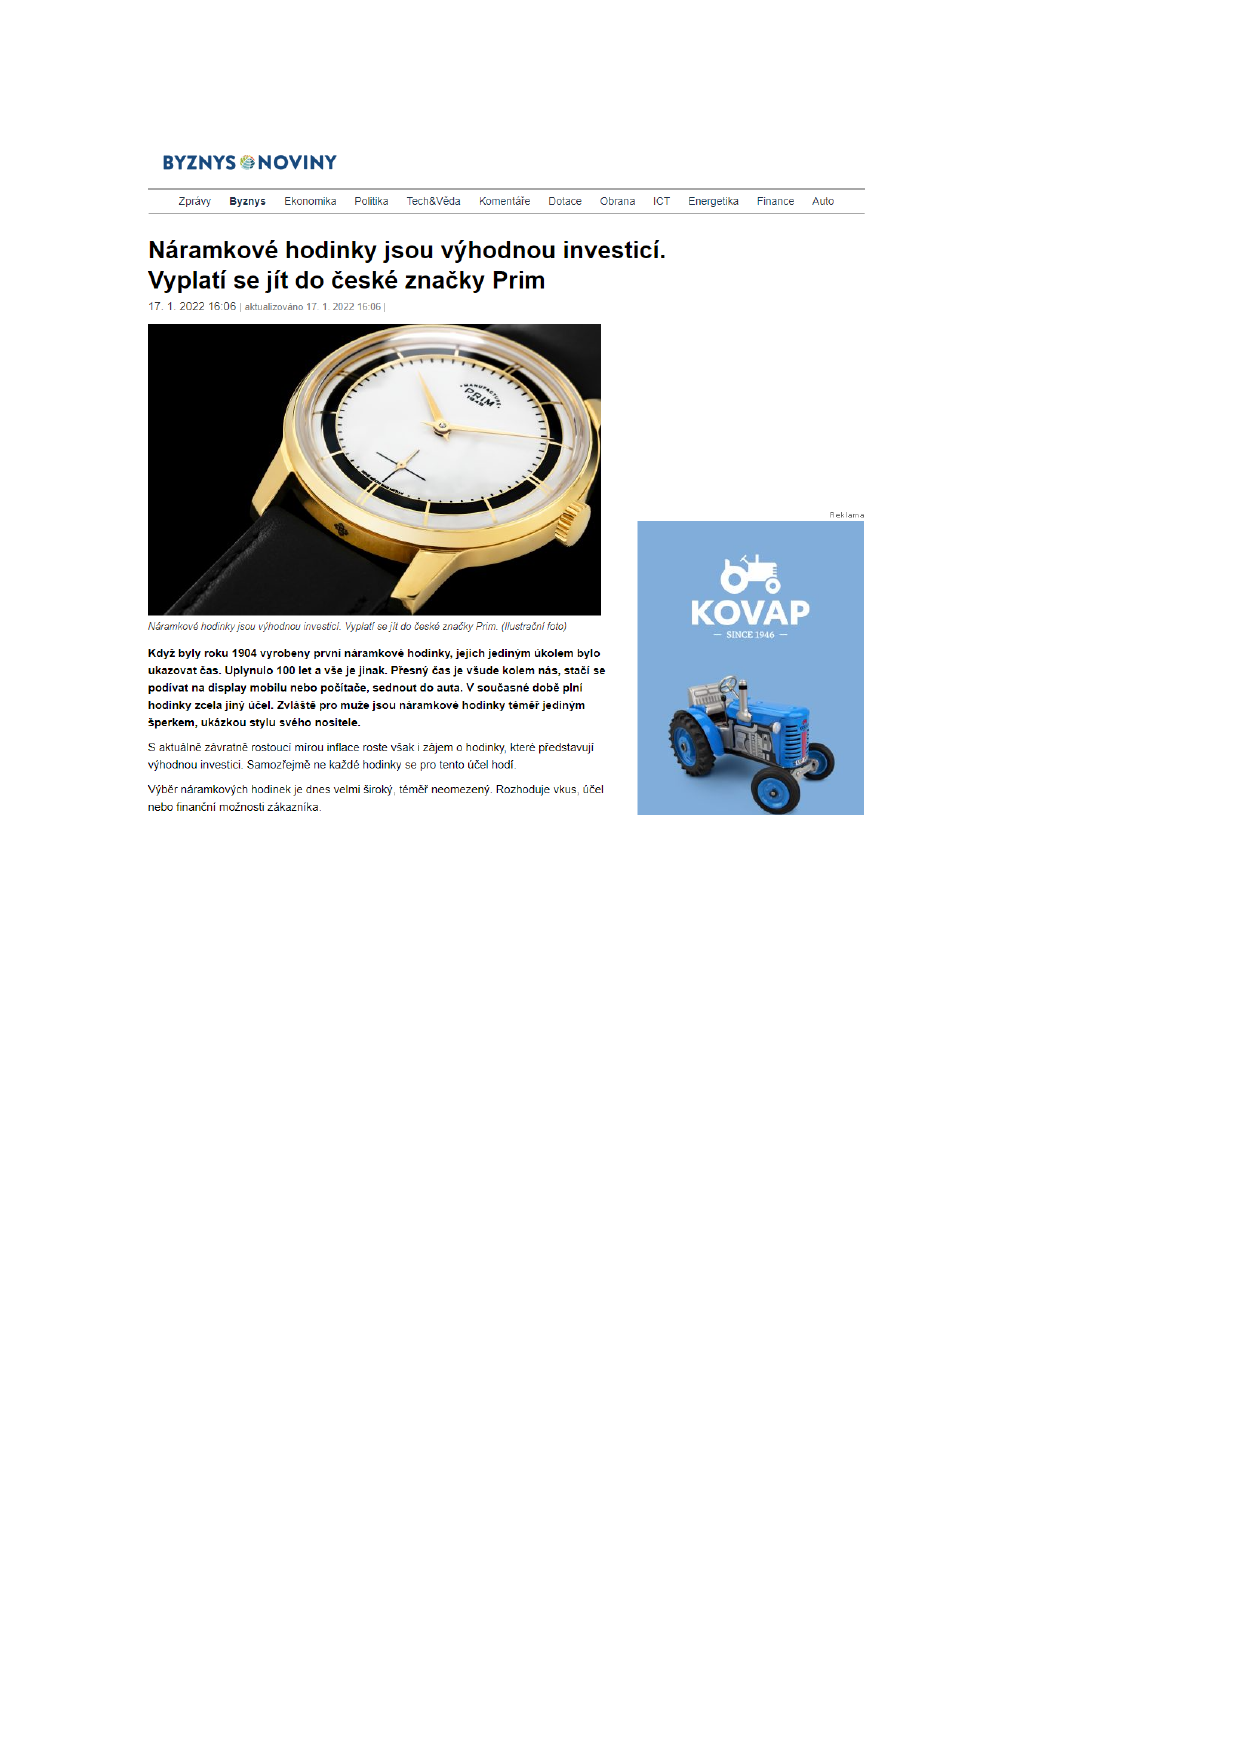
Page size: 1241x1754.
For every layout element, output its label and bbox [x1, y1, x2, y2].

picture [147, 147, 878, 815]
